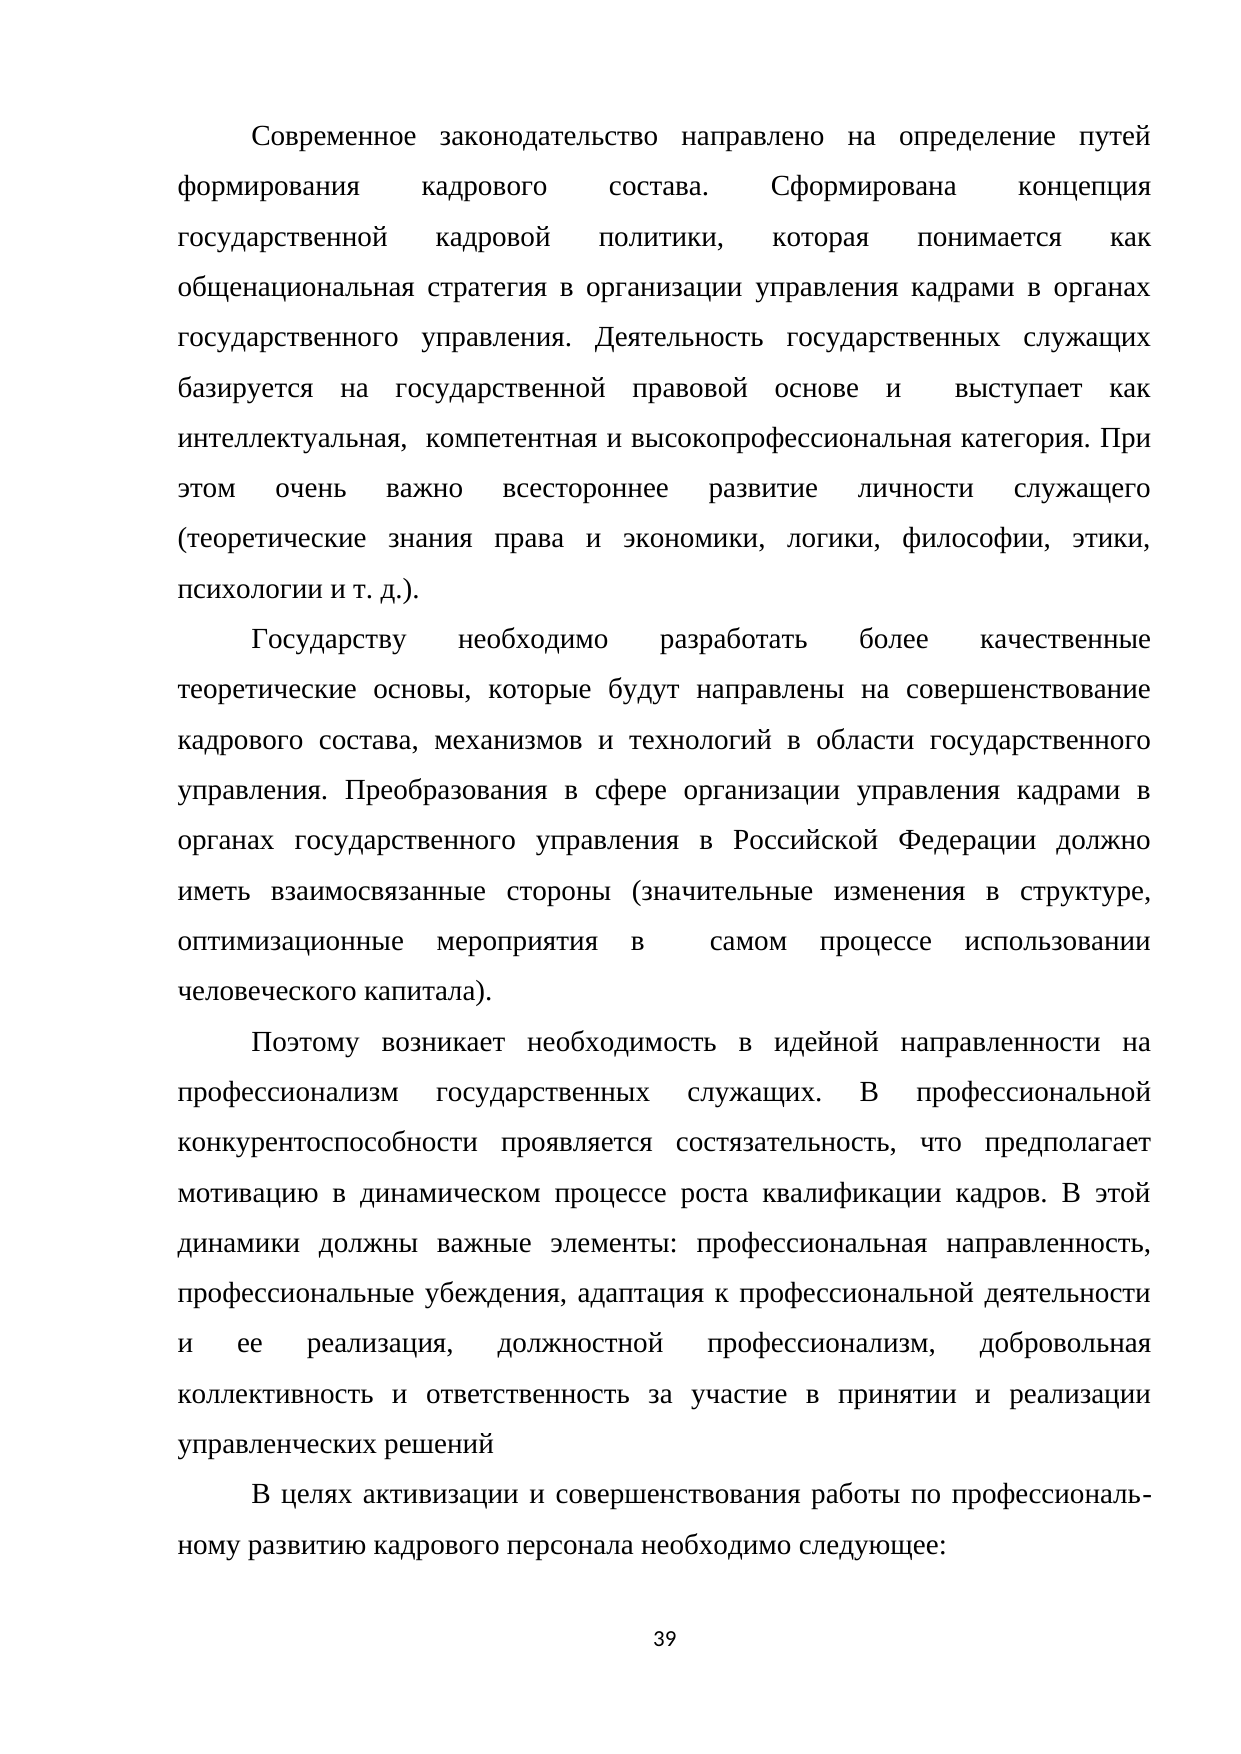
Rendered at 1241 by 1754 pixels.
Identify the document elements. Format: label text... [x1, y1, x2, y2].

text Современное законодательство направлено на определение путей формирования кадрового состава. Сформирована концепция государственной кадровой политики, которая понимается как общенациональная стратегия в организации управления кадрами в органах государственного управления. Деятельность государственных служащих базируется на государственной правовой основе и выступает как интеллектуальная, компетентная и высокопрофессиональная категория. При этом очень важно всестороннее развитие личности служащего (теоретические знания права и экономики, логики, философии, этики, психологии и т. д.). [177, 118, 1152, 604]
text Государству необходимо разработать более качественные теоретические основы, которые будут направлены на совершенствование кадрового состава, механизмов и технологий в области государственного управления. Преобразования в сфере организации управления кадрами в органах государственного управления в Российской Федерации должно иметь взаимосвязанные стороны (значительные изменения в структуре, оптимизационные мероприятия в самом процессе использовании человеческого капитала). [177, 621, 1152, 1007]
text Поэтому возникает необходимость в идейной направленности на профессионализм государственных служащих. В профессиональной конкурентоспособности проявляется состязательность, что предполагает мотивацию в динамическом процессе роста квалификации кадров. В этой динамики должны важные элементы: профессиональная направленность, профессиональные убеждения, адаптация к профессиональной деятельности и ее реализация, должностной профессионализм, добровольная коллективность и ответственность за участие в принятии и реализации управленческих решений [177, 1024, 1152, 1460]
text В целях активизации и совершенствования работы по профессиональному развитию кадрового персонала необходимо следующее: [177, 1477, 1152, 1560]
